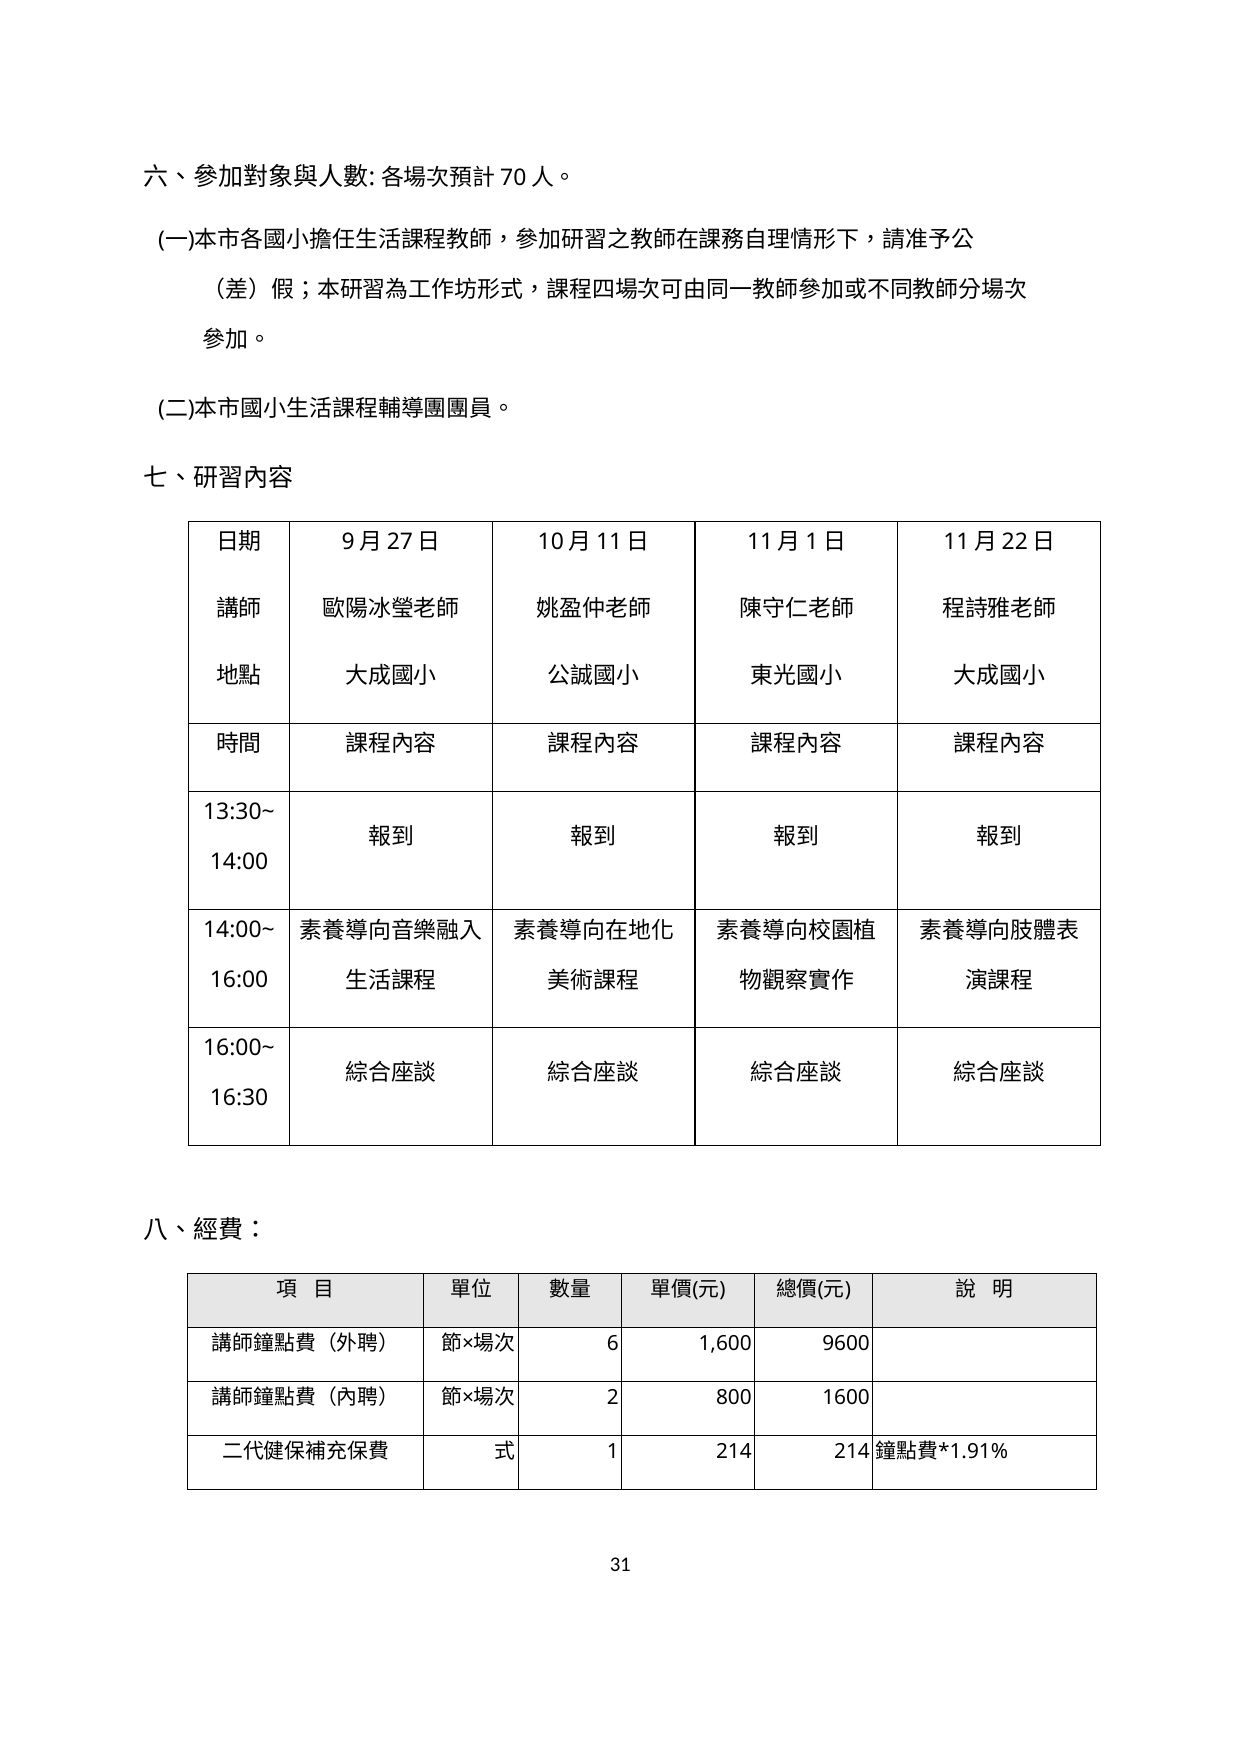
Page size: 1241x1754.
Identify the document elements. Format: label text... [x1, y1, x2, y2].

table_cell 課程內容 [290, 724, 492, 791]
table_cell 1 [519, 1436, 621, 1489]
table_header 總價(元) [755, 1274, 872, 1327]
text (一)本市各國小擔任生活課程教師，參加研習之教師在課務自理情形下，請准予公（差）假；本研習為工作坊形式，課程四場次可由同一教師參加或不同教師分場次參加。 [158, 219, 1029, 356]
table_cell 9600 [755, 1328, 872, 1381]
table_cell 14:00~16:00 [189, 910, 289, 1027]
table_cell 報到 [493, 792, 694, 909]
table_header 項 目 [188, 1274, 423, 1327]
table_cell 陳守仁老師 [696, 589, 897, 656]
text 七、研習內容 [143, 457, 1118, 495]
table_header 單位 [424, 1274, 518, 1327]
table_cell 綜合座談 [290, 1028, 492, 1144]
table_cell 素養導向肢體表演課程 [898, 910, 1100, 1027]
table_cell 地點 [189, 656, 289, 723]
table_cell 課程內容 [696, 724, 897, 791]
table_cell 大成國小 [898, 656, 1100, 723]
table_cell 程詩雅老師 [898, 589, 1100, 656]
table_cell 16:00~16:30 [189, 1028, 289, 1144]
table_cell 1,600 [622, 1328, 754, 1381]
table_cell 綜合座談 [898, 1028, 1100, 1144]
table_cell 214 [622, 1436, 754, 1489]
text 六、參加對象與人數: 各場次預計70人。 [143, 157, 1053, 193]
table_header 日期 [189, 522, 289, 589]
text (二)本市國小生活課程輔導團團員。 [158, 388, 1029, 426]
table_cell 歐陽冰瑩老師 [290, 589, 492, 656]
table_cell 講師鐘點費（外聘） [188, 1328, 423, 1381]
table_cell 2 [519, 1382, 621, 1435]
table_cell 式 [424, 1436, 518, 1489]
table_cell 214 [755, 1436, 872, 1489]
table_cell 二代健保補充保費 [188, 1436, 423, 1489]
table_cell 講師 [189, 589, 289, 656]
table_cell 東光國小 [696, 656, 897, 723]
table_header 10月11日 [493, 522, 694, 589]
table_cell 素養導向校園植物觀察實作 [696, 910, 897, 1027]
table_cell 節×場次 [424, 1382, 518, 1435]
table_cell 綜合座談 [493, 1028, 694, 1144]
table_cell 報到 [290, 792, 492, 909]
table_header 數量 [519, 1274, 621, 1327]
table_cell 姚盈仲老師 [493, 589, 694, 656]
table_cell [873, 1382, 1096, 1435]
table_cell 素養導向在地化美術課程 [493, 910, 694, 1027]
table_header 9月27日 [290, 522, 492, 589]
table_cell 鐘點費*1.91% [873, 1436, 1096, 1489]
table_cell 時間 [189, 724, 289, 791]
table_cell 報到 [898, 792, 1100, 909]
table_header 說 明 [873, 1274, 1096, 1327]
table_cell 6 [519, 1328, 621, 1381]
table_cell 公誠國小 [493, 656, 694, 723]
table_cell [873, 1328, 1096, 1381]
table_cell 報到 [696, 792, 897, 909]
table_cell 節×場次 [424, 1328, 518, 1381]
table_cell 綜合座談 [696, 1028, 897, 1144]
table_cell 講師鐘點費（內聘） [188, 1382, 423, 1435]
table_header 單價(元) [622, 1274, 754, 1327]
table_cell 800 [622, 1382, 754, 1435]
table_cell 大成國小 [290, 656, 492, 723]
table_header 11月22日 [898, 522, 1100, 589]
text 八、經費： [143, 1209, 1118, 1246]
table_cell 課程內容 [493, 724, 694, 791]
table_cell 素養導向音樂融入生活課程 [290, 910, 492, 1027]
table_cell 13:30~14:00 [189, 792, 289, 909]
table_header 11月1日 [696, 522, 897, 589]
table_cell 課程內容 [898, 724, 1100, 791]
table_cell 1600 [755, 1382, 872, 1435]
